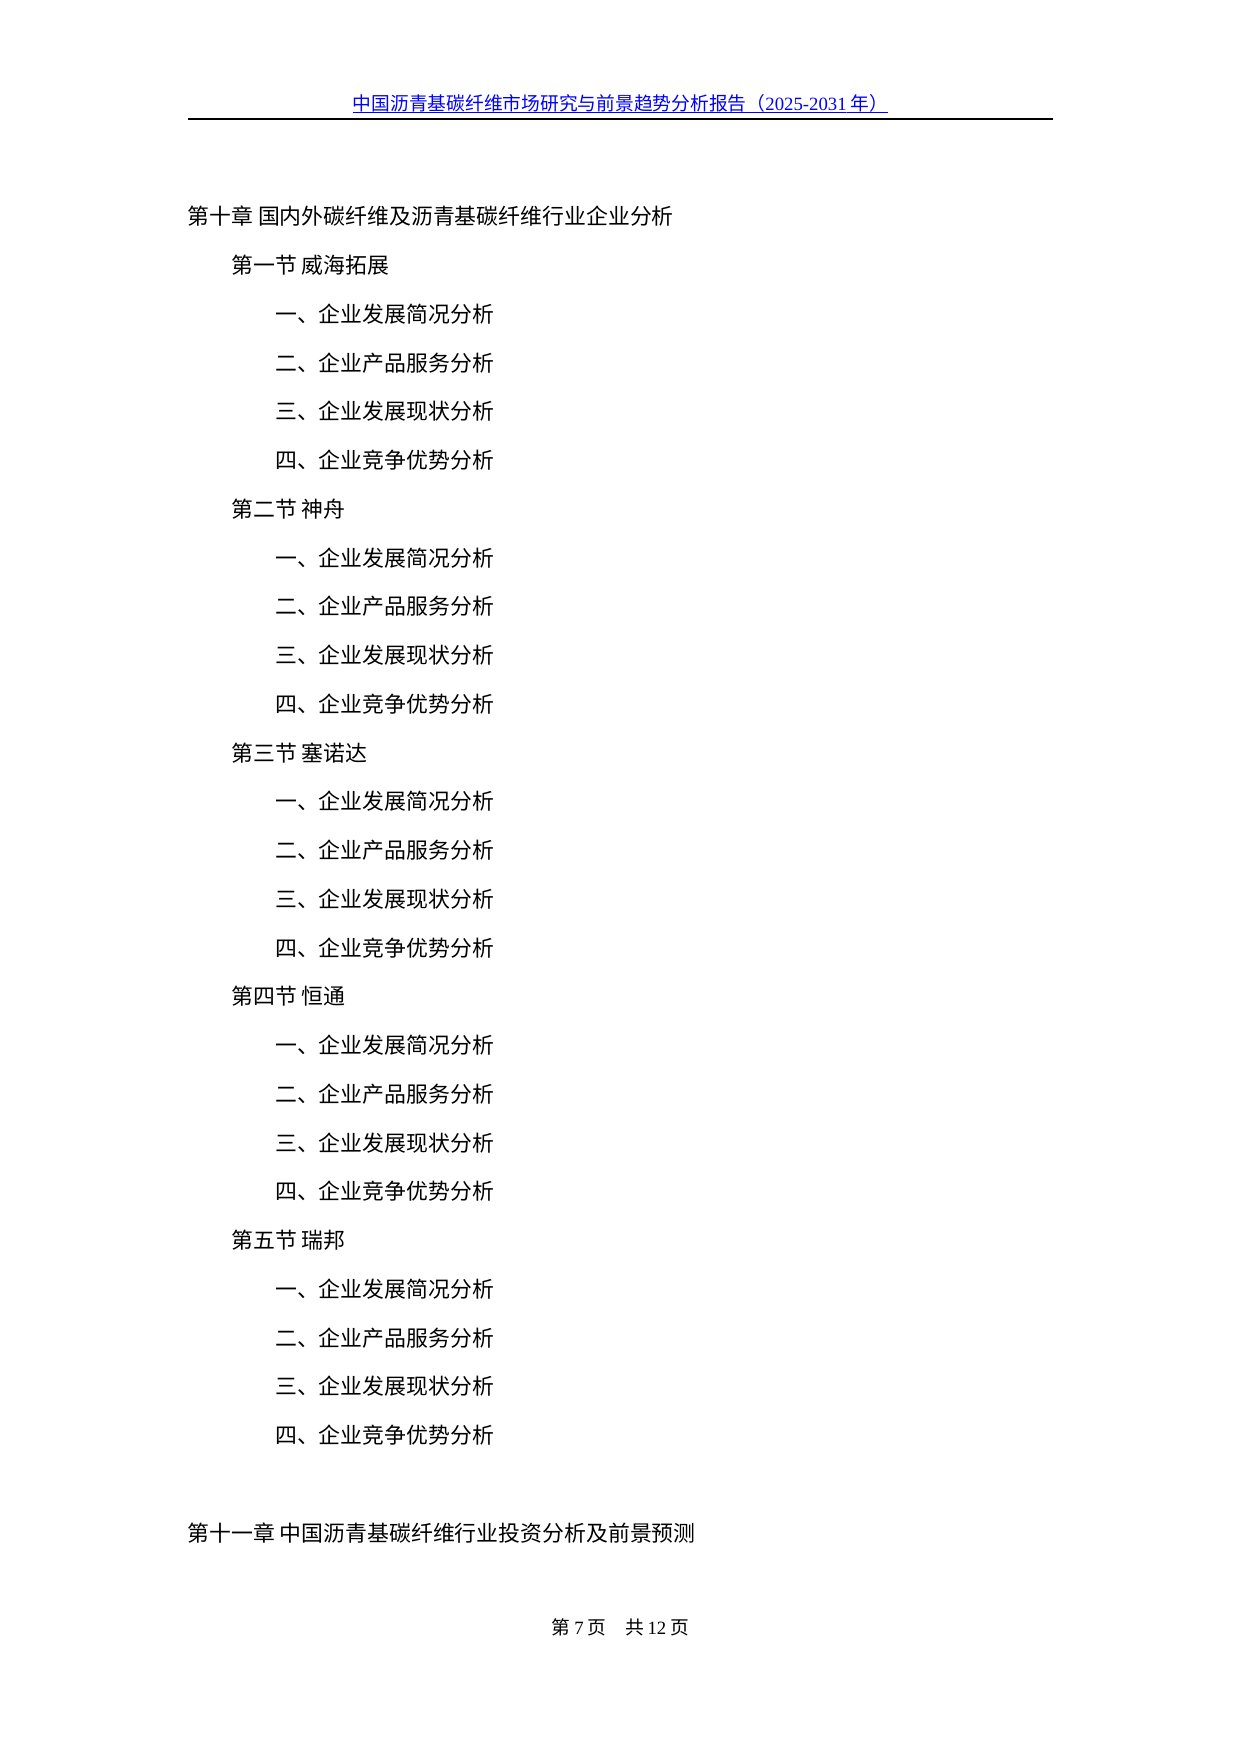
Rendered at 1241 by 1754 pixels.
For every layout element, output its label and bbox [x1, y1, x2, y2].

text [187, 150, 1053, 1548]
